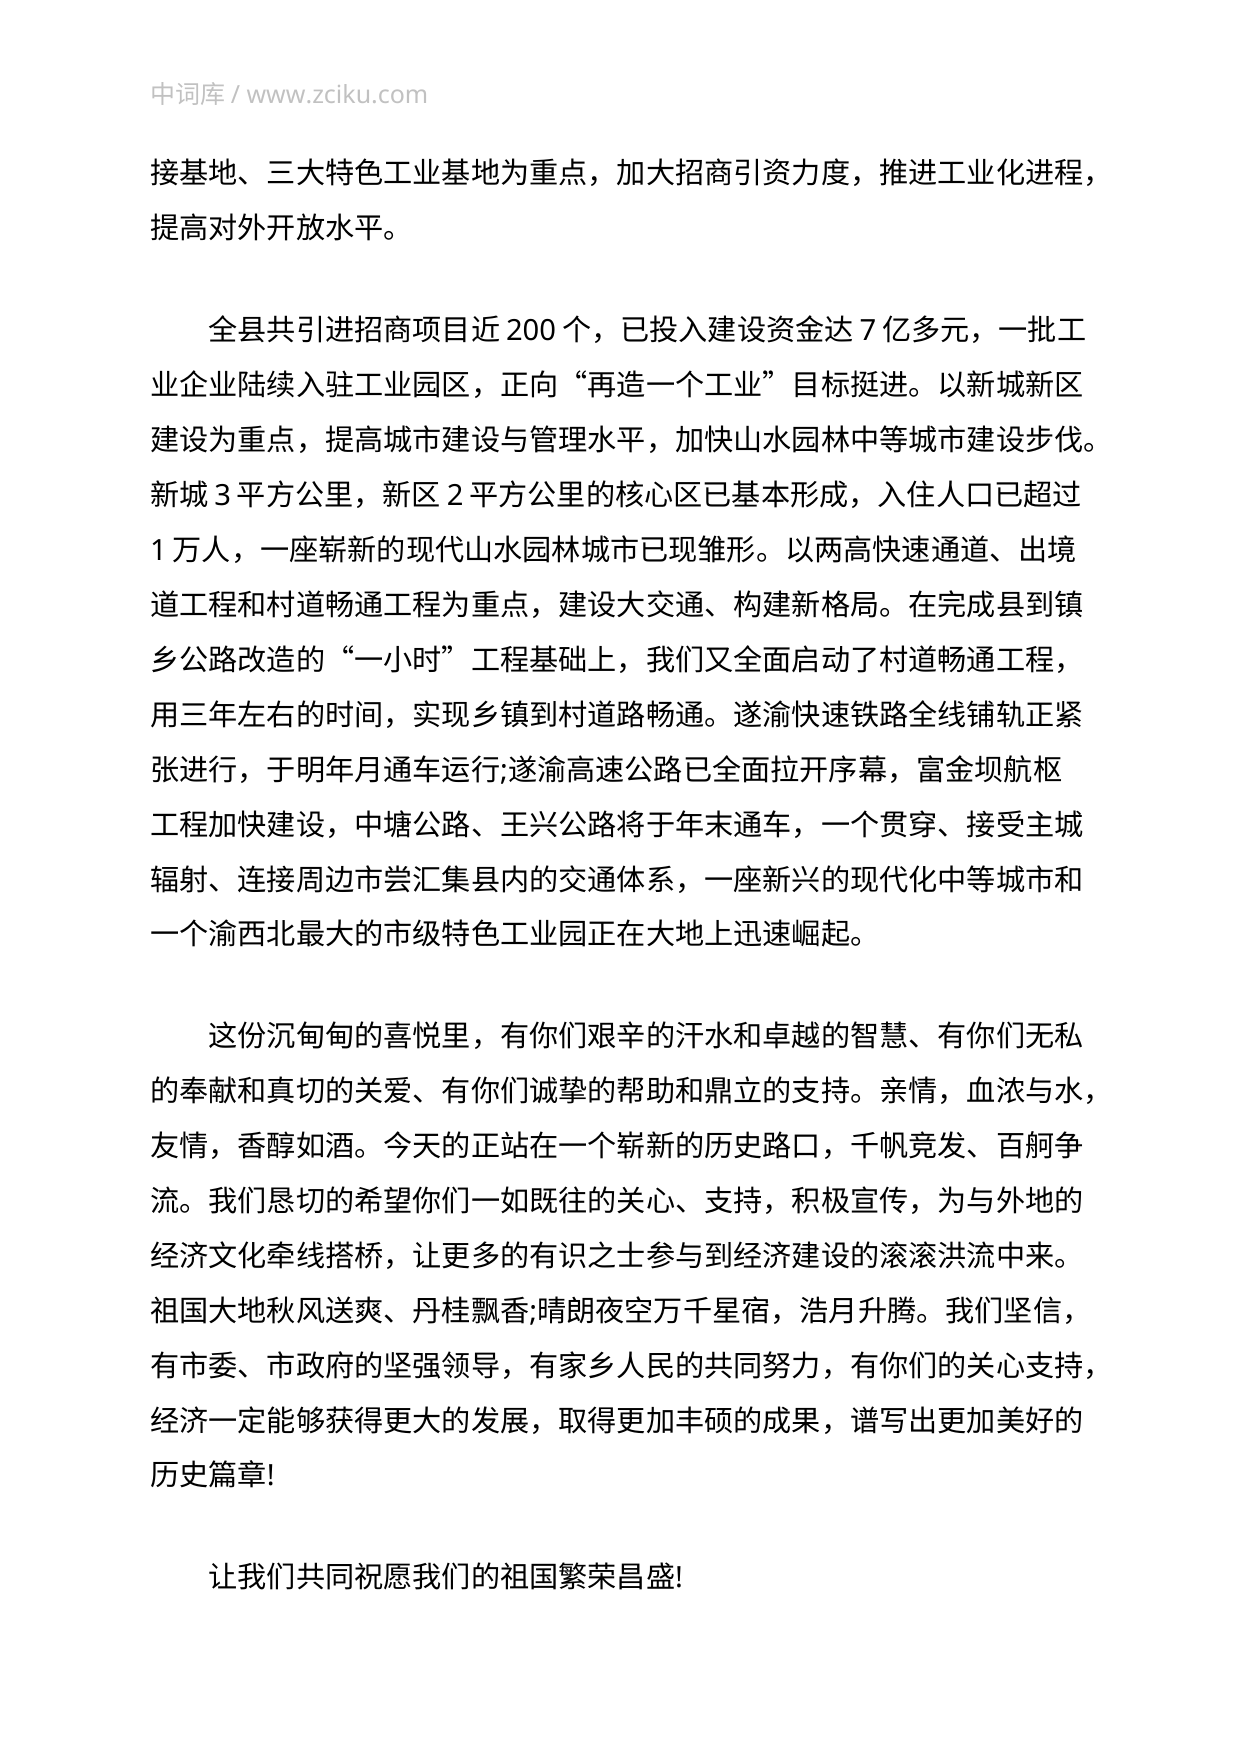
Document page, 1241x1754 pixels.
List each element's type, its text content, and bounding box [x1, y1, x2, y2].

text 全县共引进招商项目近200个，已投入建设资金达7亿多元，一批工业企业陆续入驻工业园区，正向“再造一个工业”目标挺进。以新城新区建设为重点，提高城市建设与管理水平，加快山水园林中等城市建设步伐。新城3平方公里，新区2平方公里的核心区已基本形成，入住人口已超过1万人，一座崭新的现代山水园林城市已现雏形。以两高快速通道、出境道工程和村道畅通工程为重点，建设大交通、构建新格局。在完成县到镇乡公路改造的“一小时”工程基础上，我们又全面启动了村道畅通工程，用三年左右的时间，实现乡镇到村道路畅通。遂渝快速铁路全线铺轨正紧张进行，于明年月通车运行;遂渝高速公路已全面拉开序幕，富金坝航枢工程加快建设，中塘公路、王兴公路将于年末通车，一个贯穿、接受主城辐射、连接周边市尝汇集县内的交通体系，一座新兴的现代化中等城市和一个渝西北最大的市级特色工业园正在大地上迅速崛起。 [150, 307, 1090, 953]
text 让我们共同祝愿我们的祖国繁荣昌盛! [150, 1554, 1090, 1596]
text 这份沉甸甸的喜悦里，有你们艰辛的汗水和卓越的智慧、有你们无私的奉献和真切的关爱、有你们诚挚的帮助和鼎立的支持。亲情，血浓与水，友情，香醇如酒。今天的正站在一个崭新的历史路口，千帆竞发、百舸争流。我们恳切的希望你们一如既往的关心、支持，积极宣传，为与外地的经济文化牵线搭桥，让更多的有识之士参与到经济建设的滚滚洪流中来。祖国大地秋风送爽、丹桂飘香;晴朗夜空万千星宿，浩月升腾。我们坚信，有市委、市政府的坚强领导，有家乡人民的共同努力，有你们的关心支持，经济一定能够获得更大的发展，取得更加丰硕的成果，谱写出更加美好的历史篇章! [150, 1013, 1090, 1494]
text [150, 150, 1090, 247]
